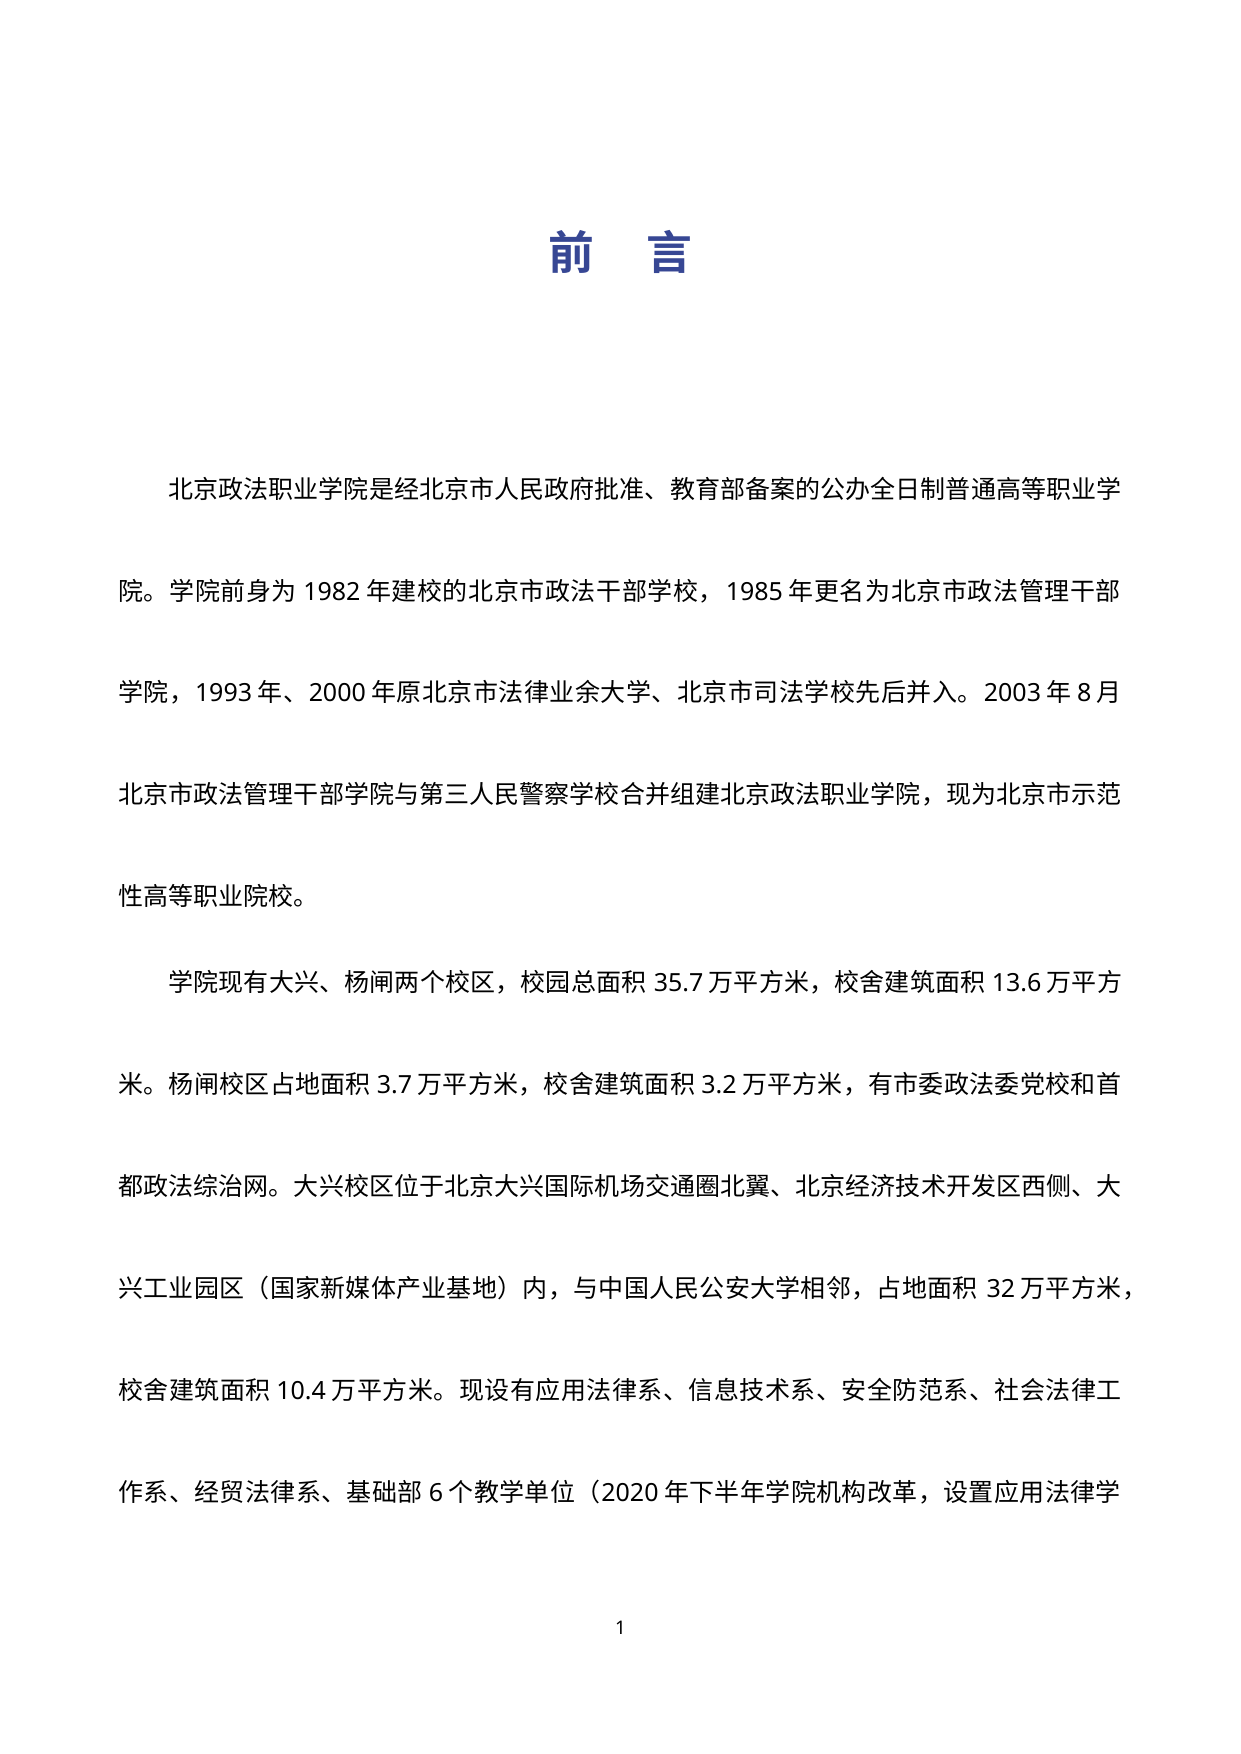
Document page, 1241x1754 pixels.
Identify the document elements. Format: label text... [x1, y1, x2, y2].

text 北京政法职业学院是经北京市人民政府批准、教育部备案的公办全日制普通高等职业学院。学院前身为1982年建校的北京市政法干部学校，1985年更名为北京市政法管理干部学院，1993年、2000年原北京市法律业余大学、北京市司法学校先后并入。2003年8月，北京市政法管理干部学院与第三人民警察学校合并组建北京政法职业学院，现为北京市示范性高等职业院校。 [118, 453, 1122, 929]
text 前 言 [118, 216, 1122, 283]
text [118, 947, 1122, 1524]
